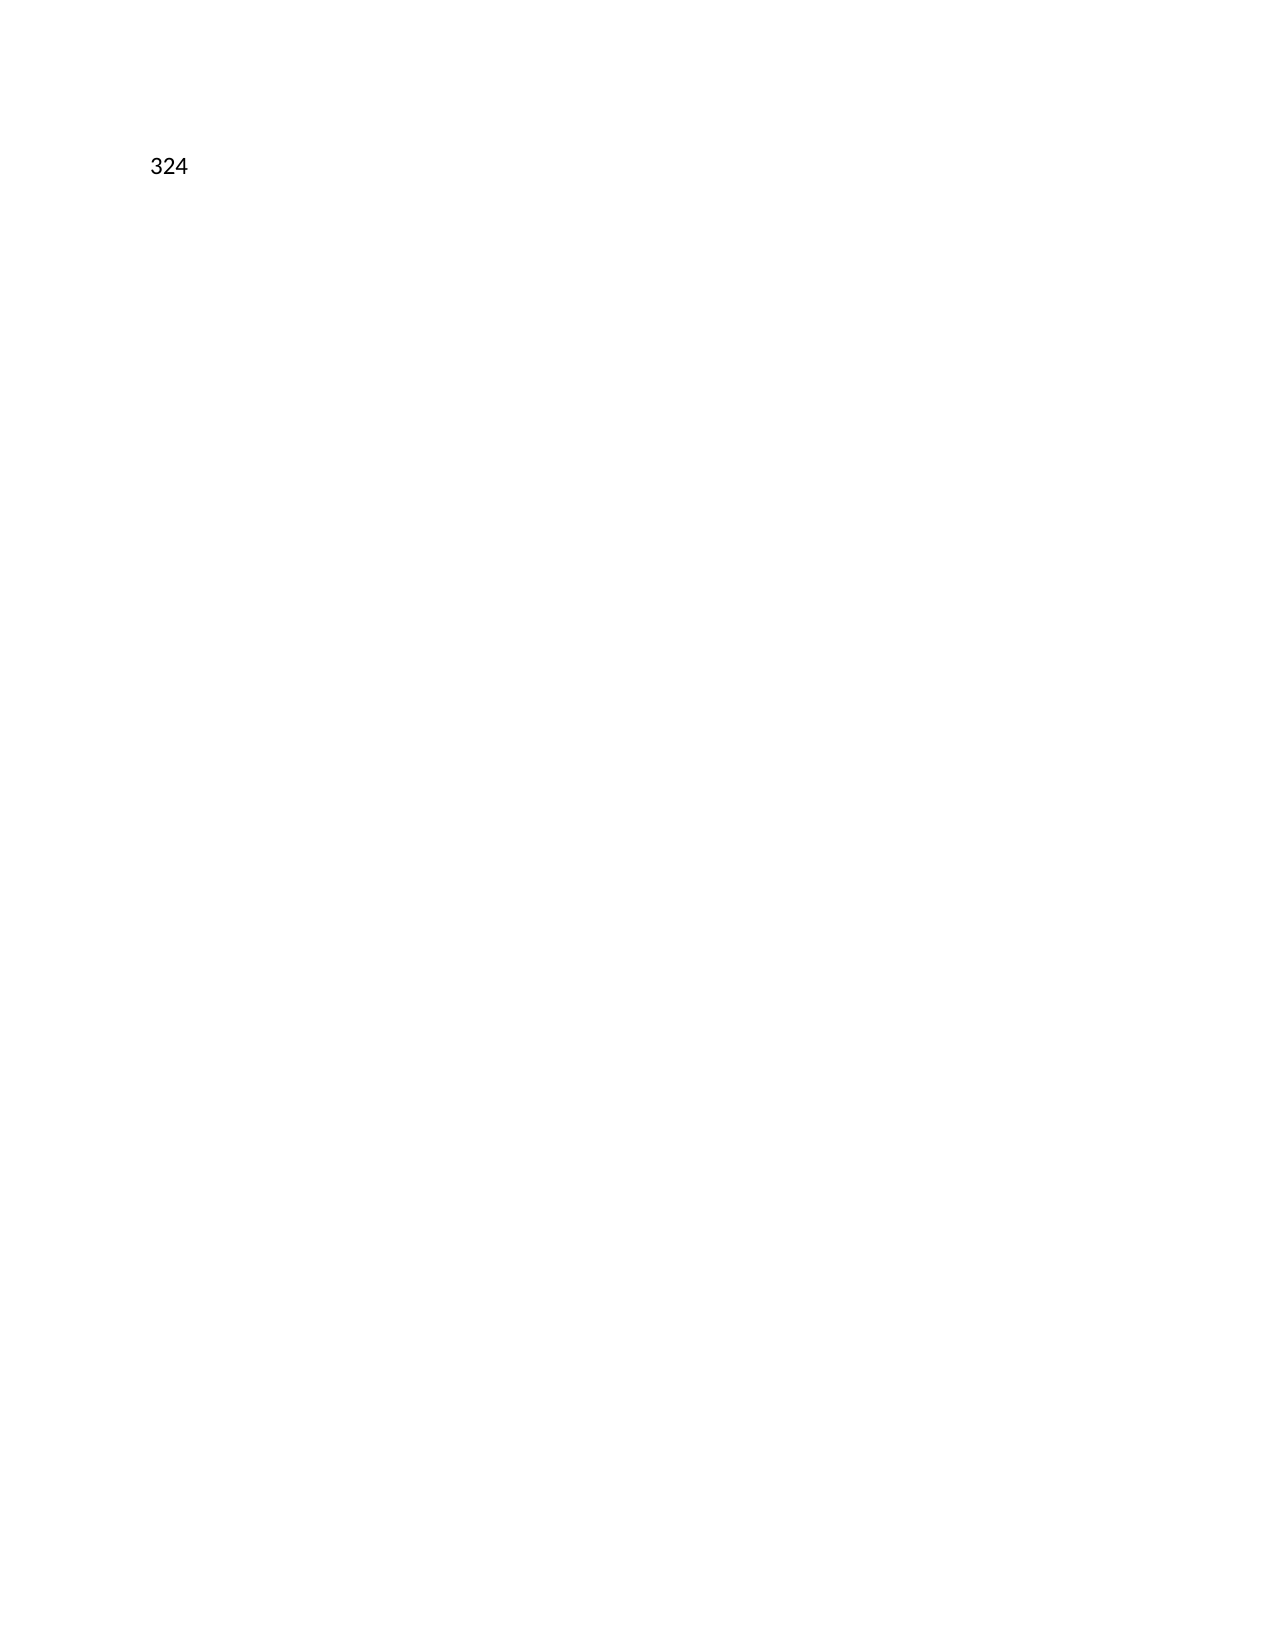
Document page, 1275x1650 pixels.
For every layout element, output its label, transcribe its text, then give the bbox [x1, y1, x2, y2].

text 324 [150, 150, 1125, 181]
